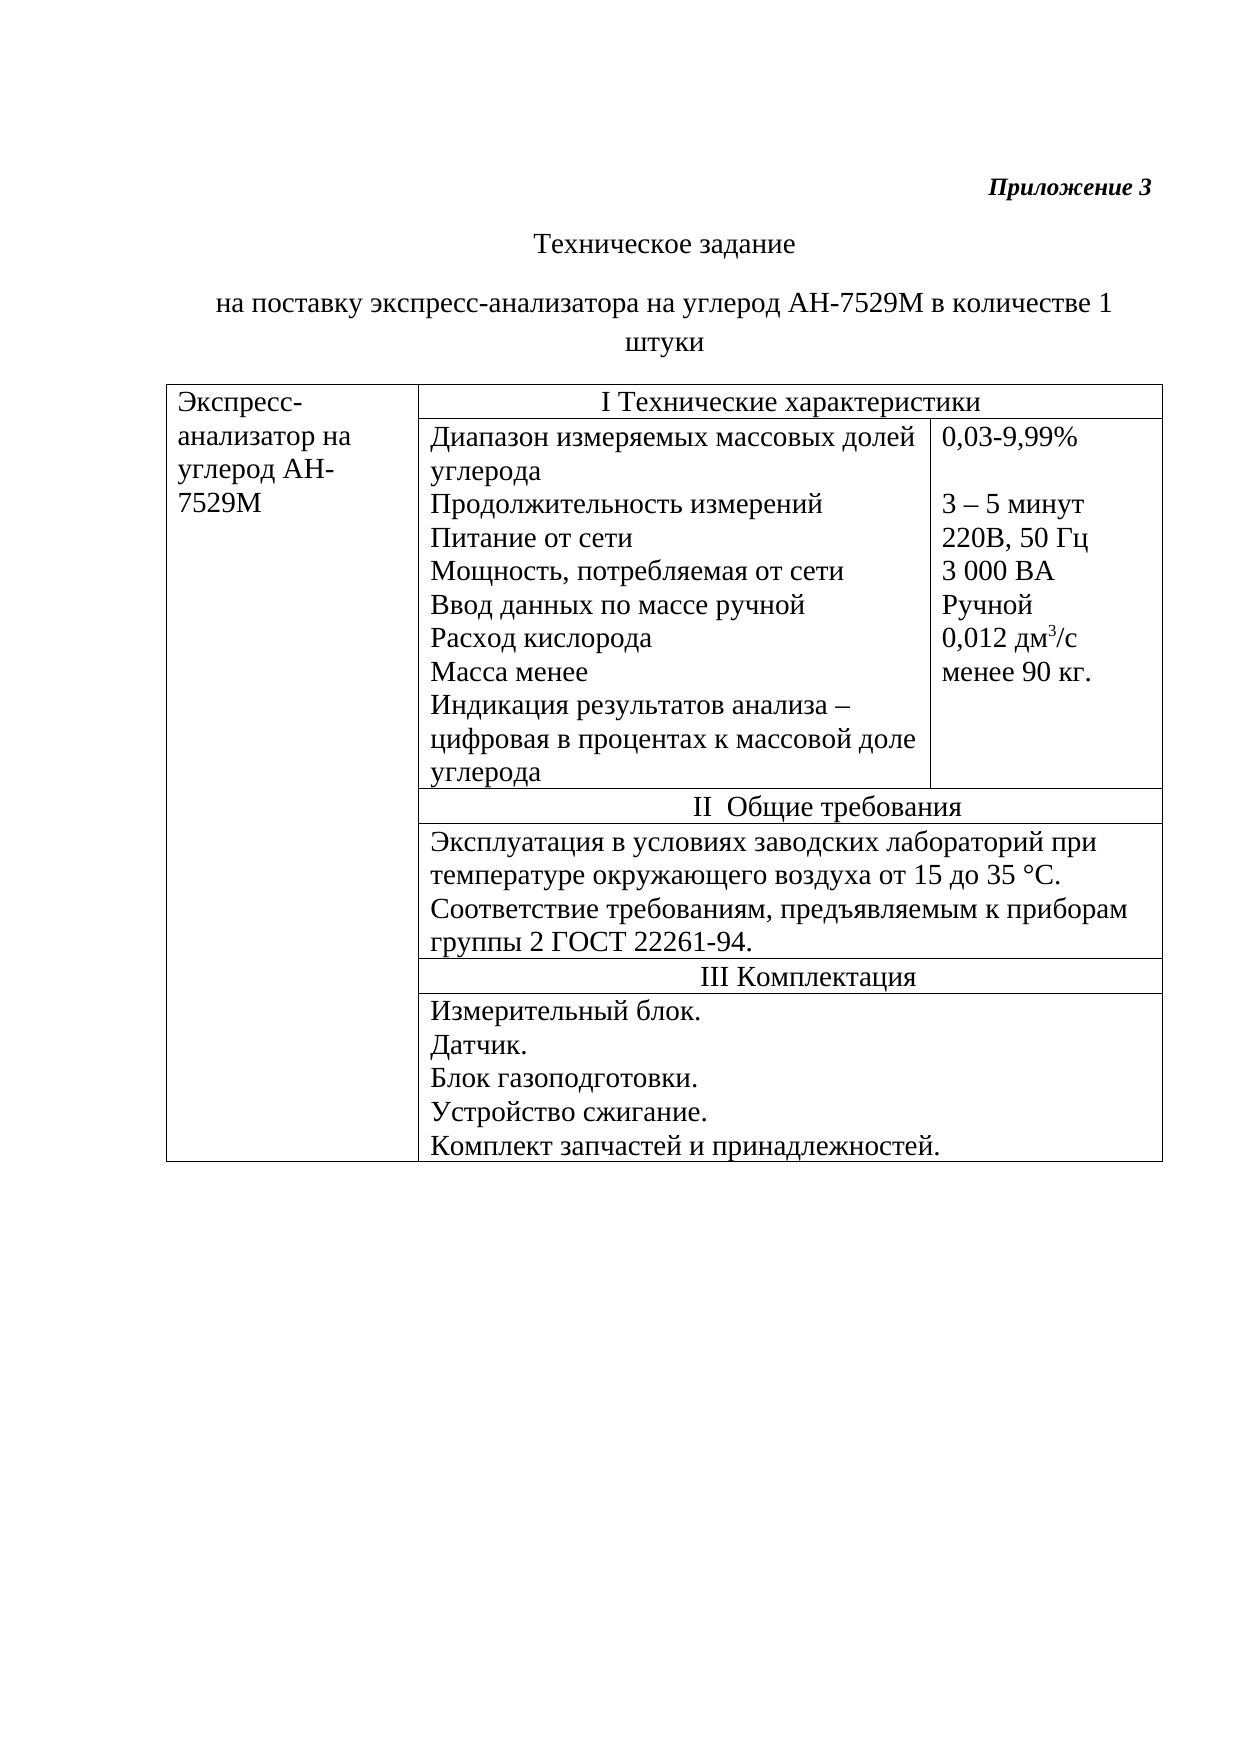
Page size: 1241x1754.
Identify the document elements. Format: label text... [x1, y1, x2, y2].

table_cell 0,03-9,99% 3 – 5 минут 220В, 50 Гц 3 000 ВА Ручной 0,012 дм3/с менее 90 кг. [931, 419, 1162, 788]
text Техническое задание [177, 226, 1152, 259]
text Приложение 3 [177, 172, 1152, 201]
table_cell Измерительный блок. Датчик. Блок газоподготовки. Устройство сжигание. Комплект запчастей и принадлежностей. [419, 994, 1162, 1161]
table_cell Эксплуатация в условиях заводских лабораторий при температуре окружающего воздуха от 15 до 35 °С. Соответствие требованиям, предъявляемым к приборам группы 2 ГОСТ 22261-94. [419, 824, 1162, 958]
table_cell Диапазон измеряемых массовых долей углерода Продолжительность измерений Питание от сети Мощность, потребляемая от сети Ввод данных по массе ручной Расход кислорода Масса менее Индикация результатов анализа – цифровая в процентах к массовой доле углерода [419, 419, 930, 788]
table_cell ΙΙΙ Комплектация [419, 959, 1162, 992]
table_header Ι Технические характеристики [419, 385, 1162, 418]
table_header Экспресс-анализатор на углерод АН-7529М [167, 385, 418, 1161]
text на поставку экспресс-анализатора на углерод АН-7529М в количестве 1 штуки [177, 286, 1152, 358]
table_cell ΙΙ Общие требования [419, 789, 1162, 823]
